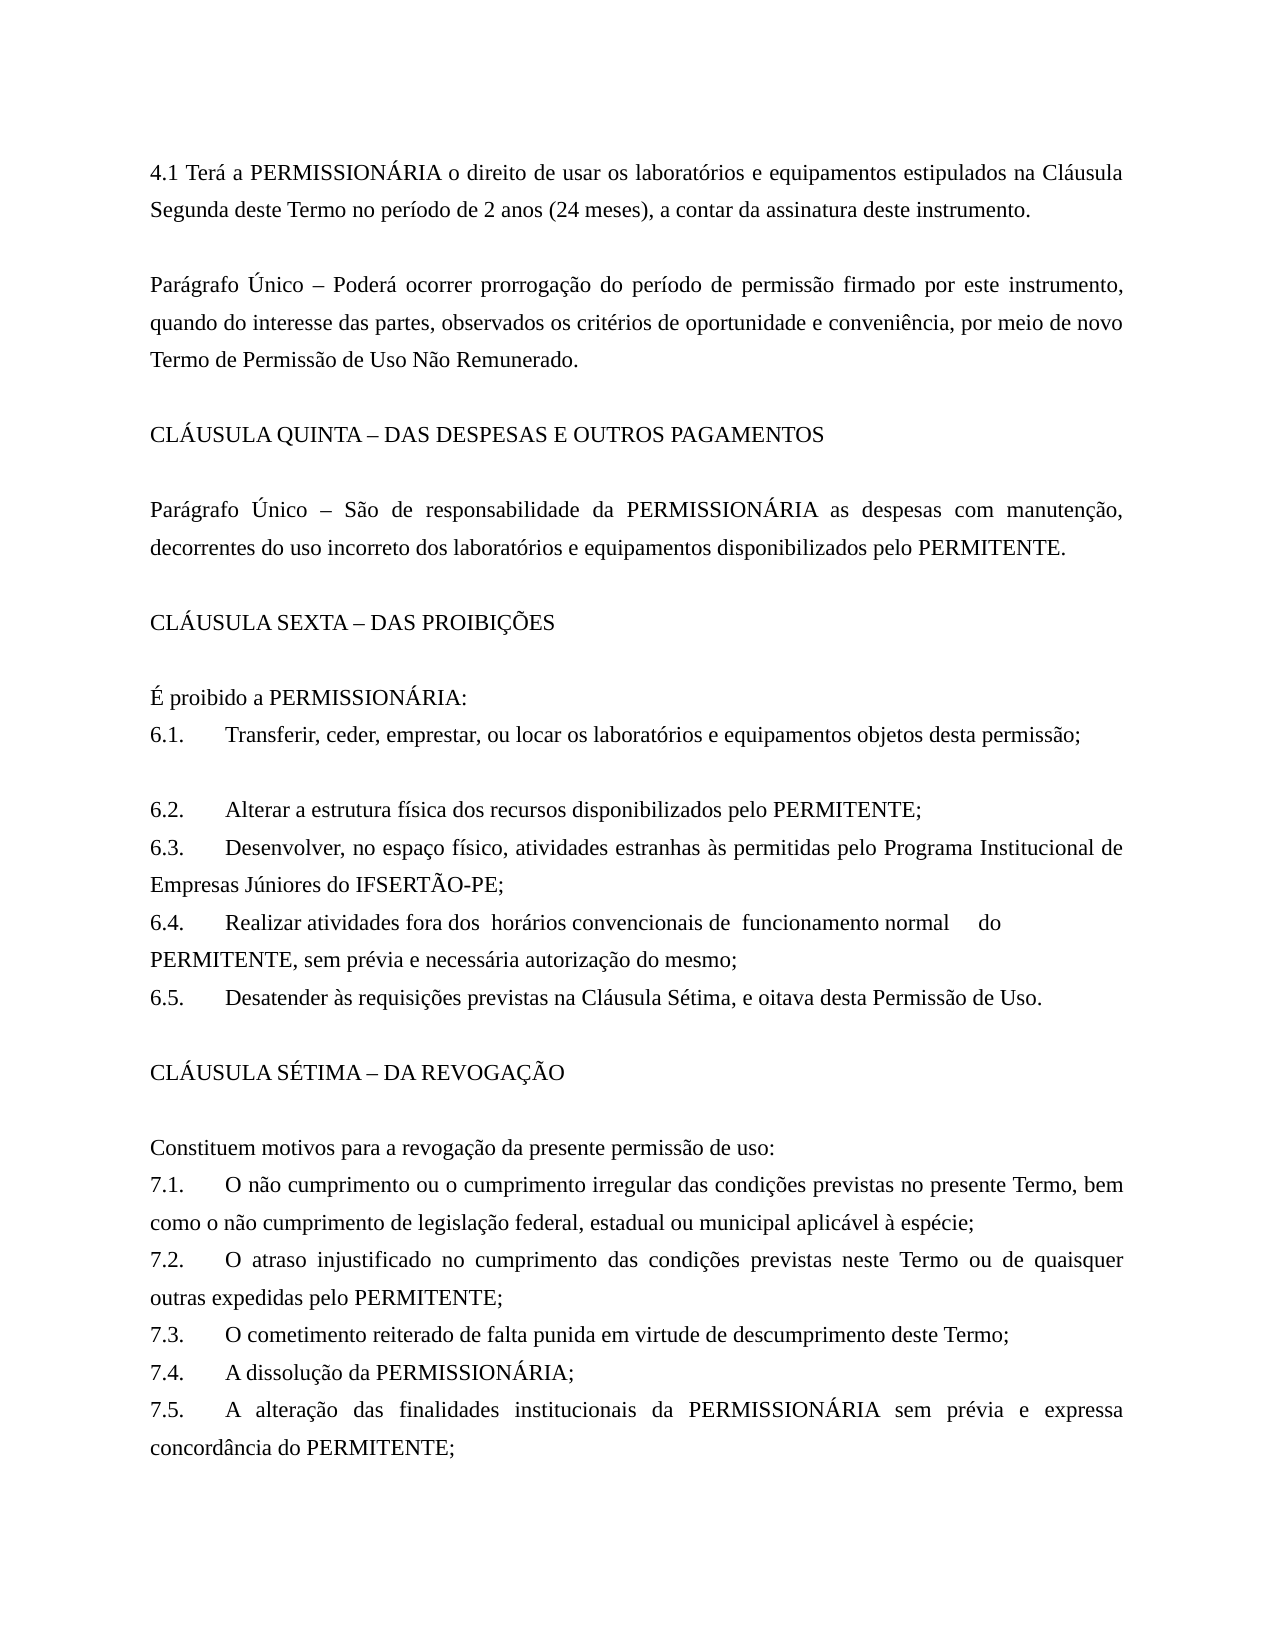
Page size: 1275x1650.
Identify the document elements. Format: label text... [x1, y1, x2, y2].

text 4.1 Terá a PERMISSIONÁRIA o direito de usar os laboratórios e equipamentos estipulados na Cláusula Segunda deste Termo no período de 2 anos (24 meses), a contar da assinatura deste instrumento. [150, 150, 1125, 225]
text 6.2. Alterar a estrutura física dos recursos disponibilizados pelo PERMITENTE; [150, 787, 1125, 825]
text 7.1. O não cumprimento ou o cumprimento irregular das condições previstas no presente Termo, bem como o não cumprimento de legislação federal, estadual ou municipal aplicável à espécie; [150, 1162, 1125, 1237]
text 7.5. A alteração das finalidades institucionais da PERMISSIONÁRIA sem prévia e expressa concordância do PERMITENTE; [150, 1387, 1125, 1462]
text 6.1. Transferir, ceder, emprestar, ou locar os laboratórios e equipamentos objetos desta permissão; [150, 712, 1125, 750]
text PERMITENTE, sem prévia e necessária autorização do mesmo; [150, 937, 1125, 975]
text 6.4. Realizar atividades fora dos horários convencionais de funcionamento normal do [150, 900, 1125, 937]
text 7.4. A dissolução da PERMISSIONÁRIA; [150, 1350, 1125, 1387]
text CLÁUSULA SÉTIMA – DA REVOGAÇÃO [150, 1050, 1125, 1087]
text Parágrafo Único – São de responsabilidade da PERMISSIONÁRIA as despesas com manutenção, decorrentes do uso incorreto dos laboratórios e equipamentos disponibilizados pelo PERMITENTE. [150, 487, 1125, 562]
text Parágrafo Único – Poderá ocorrer prorrogação do período de permissão firmado por este instrumento, quando do interesse das partes, observados os critérios de oportunidade e conveniência, por meio de novo Termo de Permissão de Uso Não Remunerado. [150, 262, 1125, 375]
text CLÁUSULA QUINTA – DAS DESPESAS E OUTROS PAGAMENTOS [150, 412, 1125, 450]
text 6.5. Desatender às requisições previstas na Cláusula Sétima, e oitava desta Permissão de Uso. [150, 975, 1125, 1012]
text 6.3. Desenvolver, no espaço físico, atividades estranhas às permitidas pelo Programa Institucional de Empresas Júniores do IFSERTÃO-PE; [150, 825, 1125, 900]
text CLÁUSULA SEXTA – DAS PROIBIÇÕES [150, 600, 1125, 637]
text É proibido a PERMISSIONÁRIA: [150, 675, 1125, 712]
text 7.3. O cometimento reiterado de falta punida em virtude de descumprimento deste Termo; [150, 1312, 1125, 1350]
text Constituem motivos para a revogação da presente permissão de uso: [150, 1125, 1125, 1162]
text 7.2. O atraso injustificado no cumprimento das condições previstas neste Termo ou de quaisquer outras expedidas pelo PERMITENTE; [150, 1237, 1125, 1312]
